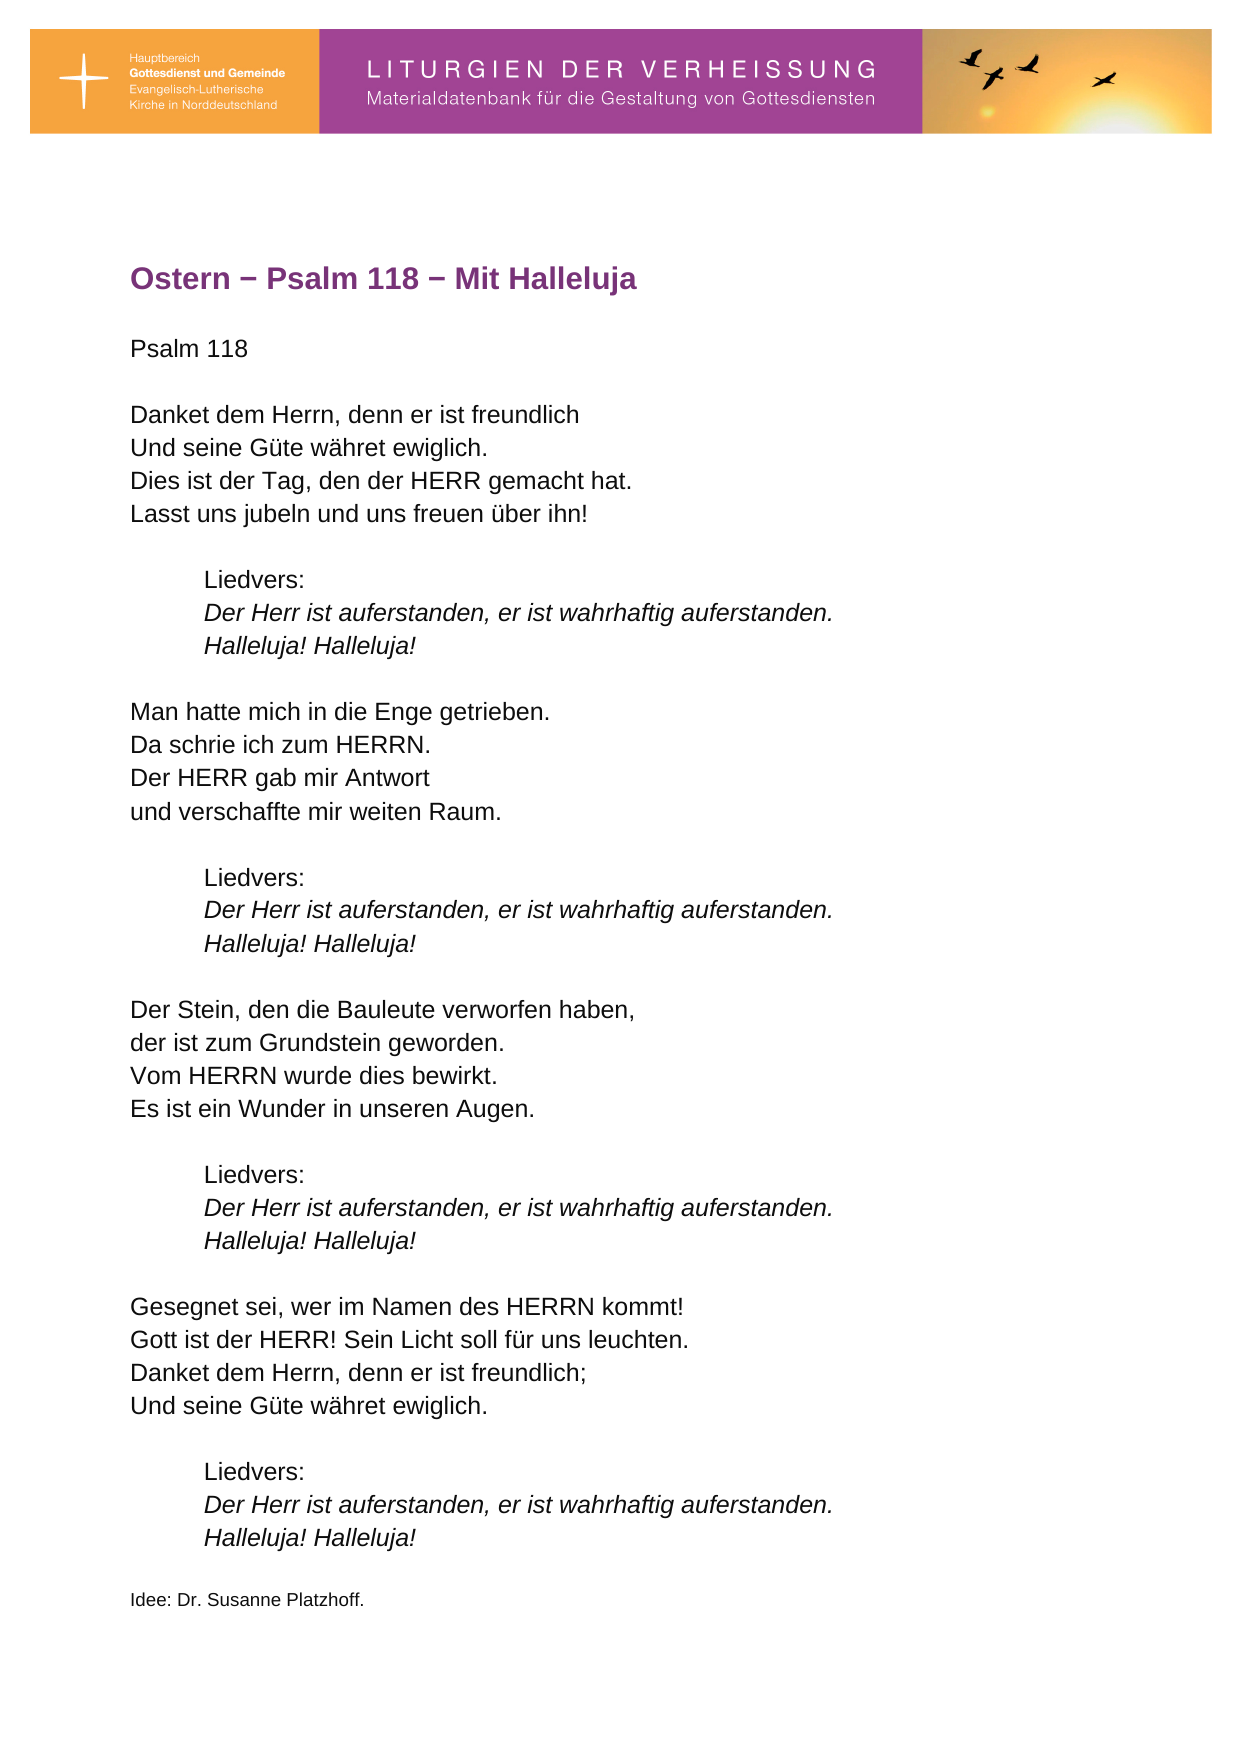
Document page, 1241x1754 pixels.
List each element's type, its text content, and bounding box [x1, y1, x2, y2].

picture [0, 0, 1241, 163]
text Liedvers: [204, 862, 1110, 891]
text Der Herr ist auferstanden, er ist wahrhaftig auferstanden. [204, 598, 1110, 627]
text Der Herr ist auferstanden, er ist wahrhaftig auferstanden. [204, 1193, 1110, 1221]
text Psalm 118 [130, 334, 1110, 363]
text Liedvers: [204, 1457, 1110, 1486]
text Da schrie ich zum HERRN. [130, 730, 1110, 759]
text Lasst uns jubeln und uns freuen über ihn! [130, 499, 1110, 528]
text Vom HERRN wurde dies bewirkt. [130, 1061, 1110, 1089]
text und verschaffte mir weiten Raum. [130, 796, 1110, 825]
text der ist zum Grundstein geworden. [130, 1028, 1110, 1056]
text Halleluja! Halleluja! [204, 1523, 1110, 1552]
text Gesegnet sei, wer im Namen des HERRN kommt! [130, 1292, 1110, 1321]
text Halleluja! Halleluja! [204, 928, 1110, 957]
text Und seine Güte währet ewiglich. [130, 1391, 1110, 1419]
text Dies ist der Tag, den der HERR gemacht hat. [130, 466, 1110, 495]
text Halleluja! Halleluja! [204, 1226, 1110, 1254]
text Der HERR gab mir Antwort [130, 763, 1110, 792]
text Danket dem Herrn, denn er ist freundlich [130, 400, 1110, 429]
text Es ist ein Wunder in unseren Augen. [130, 1094, 1110, 1122]
text Liedvers: [204, 565, 1110, 594]
text Der Herr ist auferstanden, er ist wahrhaftig auferstanden. [204, 1490, 1110, 1519]
text Gott ist der HERR! Sein Licht soll für uns leuchten. [130, 1325, 1110, 1353]
text Man hatte mich in die Enge getrieben. [130, 697, 1110, 726]
text Danket dem Herrn, denn er ist freundlich; [130, 1358, 1110, 1387]
text Idee: Dr. Susanne Platzhoff. [130, 1589, 1110, 1611]
text Und seine Güte währet ewiglich. [130, 433, 1110, 462]
text Der Stein, den die Bauleute verworfen haben, [130, 994, 1110, 1023]
text Halleluja! Halleluja! [204, 631, 1110, 660]
text Der Herr ist auferstanden, er ist wahrhaftig auferstanden. [204, 896, 1110, 924]
text Ostern − Psalm 118 − Mit Halleluja [130, 260, 1110, 296]
text Liedvers: [204, 1160, 1110, 1188]
